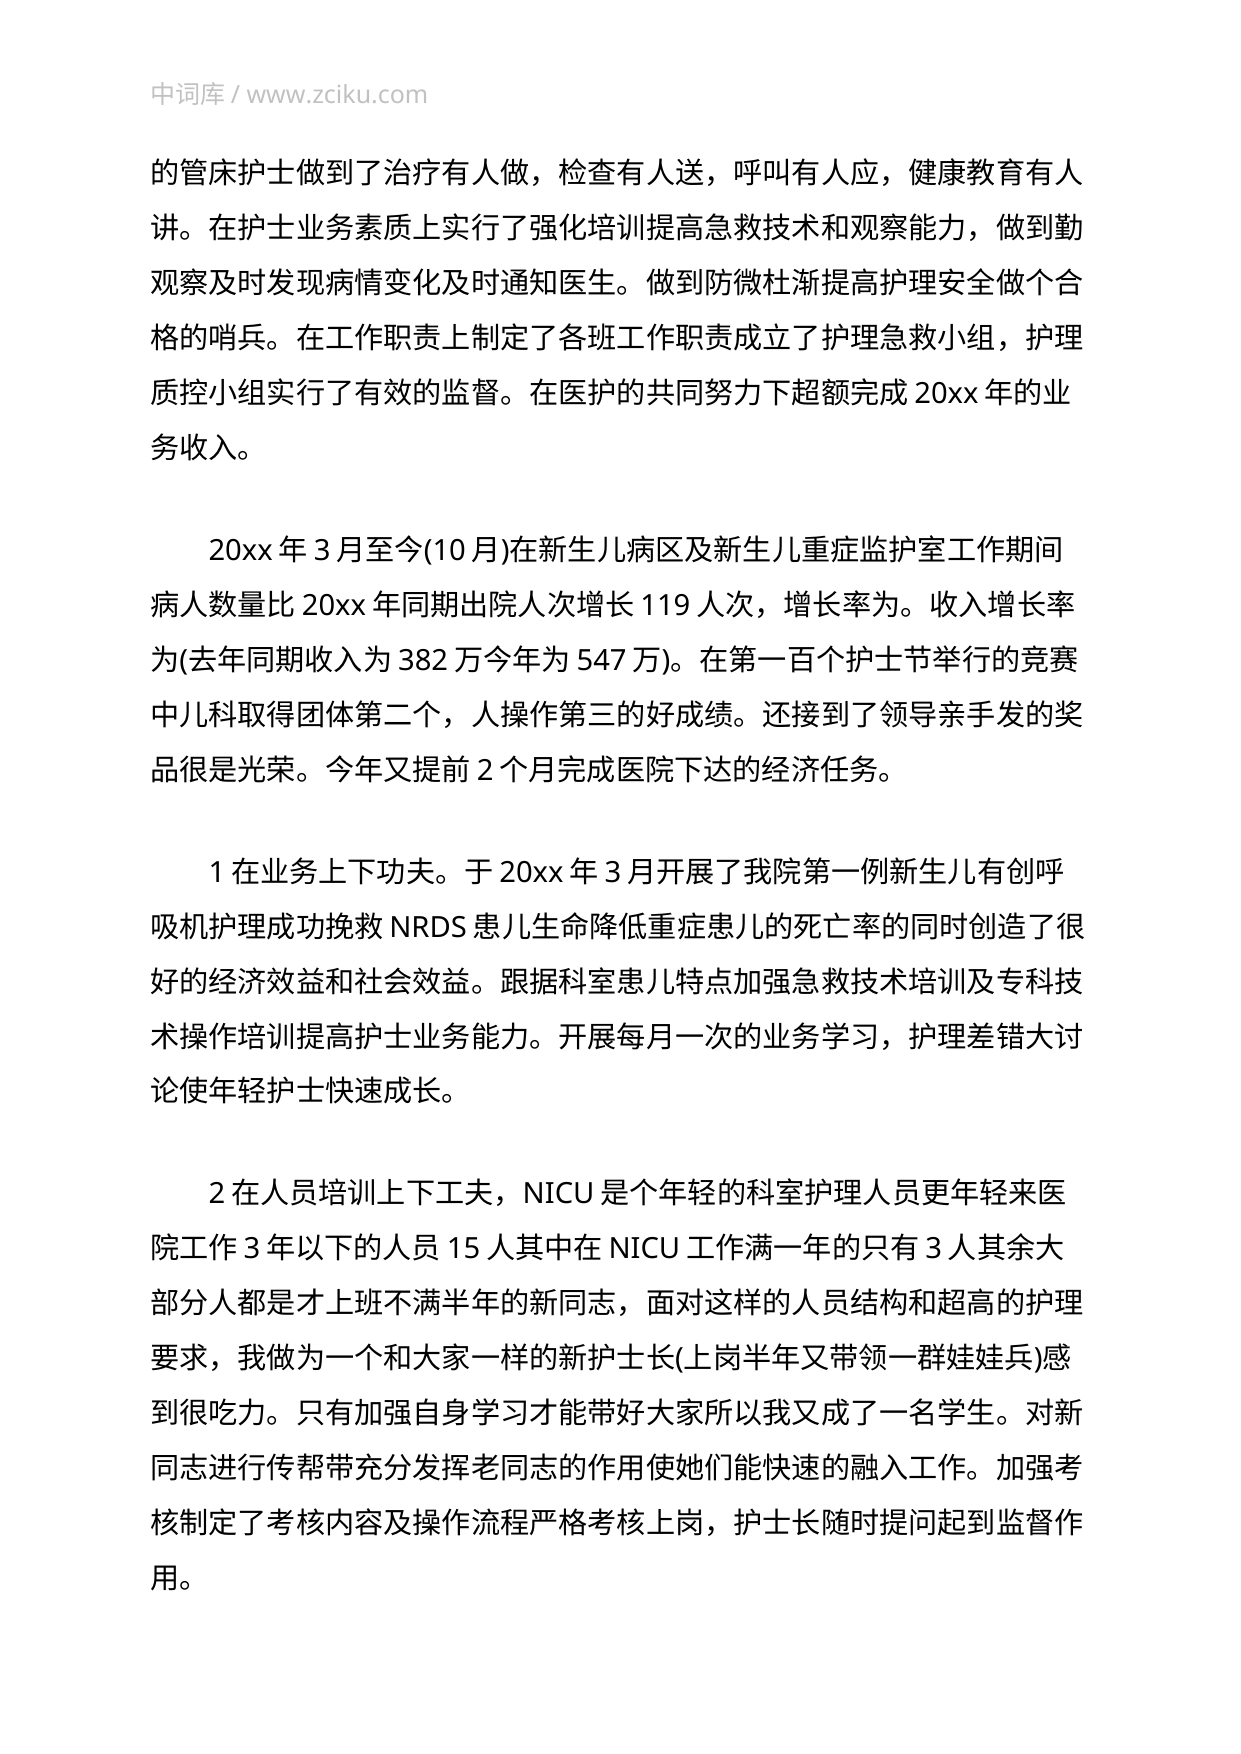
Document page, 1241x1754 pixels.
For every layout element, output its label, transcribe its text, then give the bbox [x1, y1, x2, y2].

text 20xx年3月至今(10月)在新生儿病区及新生儿重症监护室工作期间病人数量比20xx年同期出院人次增长119人次，增长率为。收入增长率为(去年同期收入为382万今年为547万)。在第一百个护士节举行的竞赛中儿科取得团体第二个，人操作第三的好成绩。还接到了领导亲手发的奖品很是光荣。今年又提前2个月完成医院下达的经济任务。 [150, 526, 1090, 789]
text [150, 150, 1090, 467]
text 2在人员培训上下工夫，NICU是个年轻的科室护理人员更年轻来医院工作3年以下的人员15人其中在NICU工作满一年的只有3人其余大部分人都是才上班不满半年的新同志，面对这样的人员结构和超高的护理要求，我做为一个和大家一样的新护士长(上岗半年又带领一群娃娃兵)感到很吃力。只有加强自身学习才能带好大家所以我又成了一名学生。对新同志进行传帮带充分发挥老同志的作用使她们能快速的融入工作。加强考核制定了考核内容及操作流程严格考核上岗，护士长随时提问起到监督作用。 [150, 1170, 1090, 1597]
text 1在业务上下功夫。于20xx年3月开展了我院第一例新生儿有创呼吸机护理成功挽救NRDS患儿生命降低重症患儿的死亡率的同时创造了很好的经济效益和社会效益。跟据科室患儿特点加强急救技术培训及专科技术操作培训提高护士业务能力。开展每月一次的业务学习，护理差错大讨论使年轻护士快速成长。 [150, 848, 1090, 1110]
